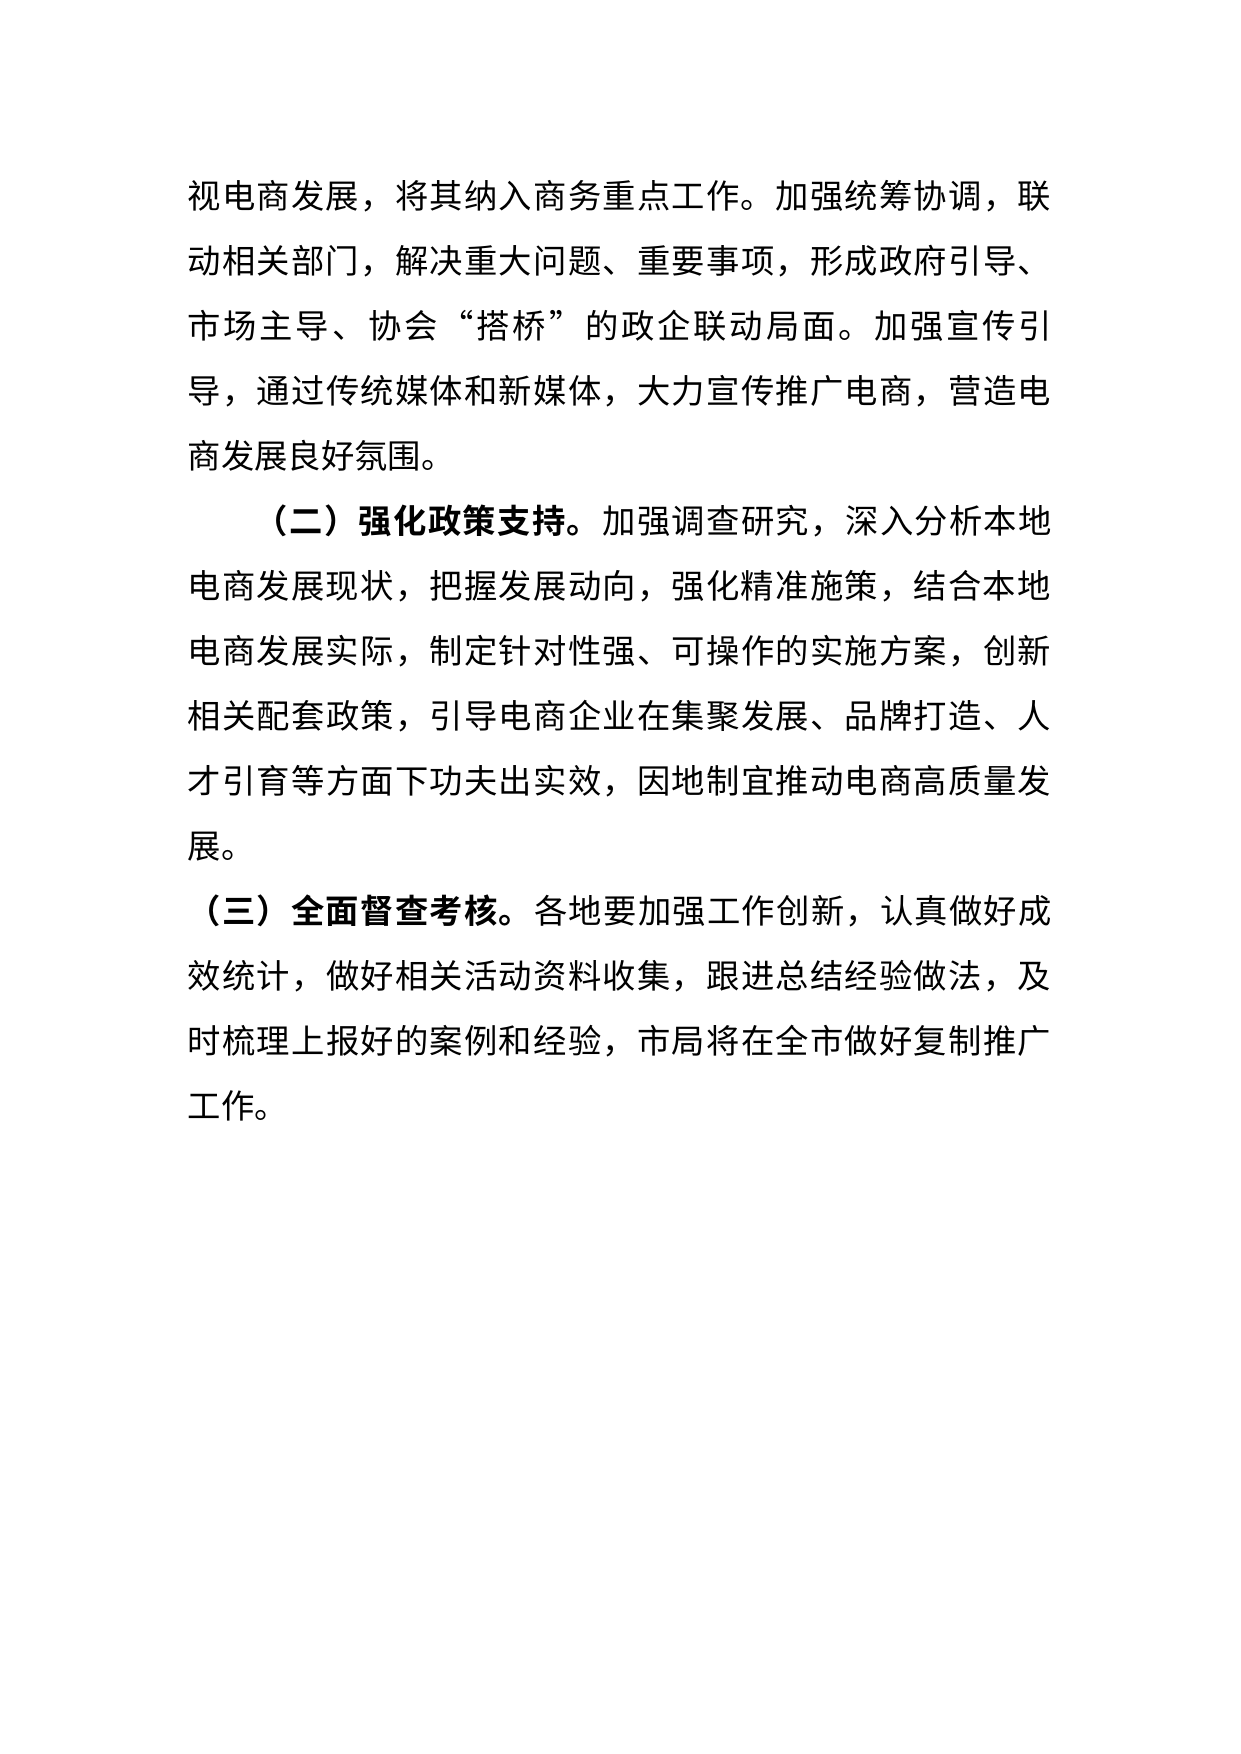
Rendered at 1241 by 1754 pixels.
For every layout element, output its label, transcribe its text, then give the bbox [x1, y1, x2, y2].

text （三）全面督查考核。各地要加强工作创新，认真做好成效统计，做好相关活动资料收集，跟进总结经验做法，及时梳理上报好的案例和经验，市局将在全市做好复制推广工作。 [187, 877, 1053, 1137]
text （二）强化政策支持。加强调查研究，深入分析本地电商发展现状，把握发展动向，强化精准施策，结合本地电商发展实际，制定针对性强、可操作的实施方案，创新相关配套政策，引导电商企业在集聚发展、品牌打造、人才引育等方面下功夫出实效，因地制宜推动电商高质量发展。 [187, 487, 1053, 877]
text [187, 162, 1053, 487]
